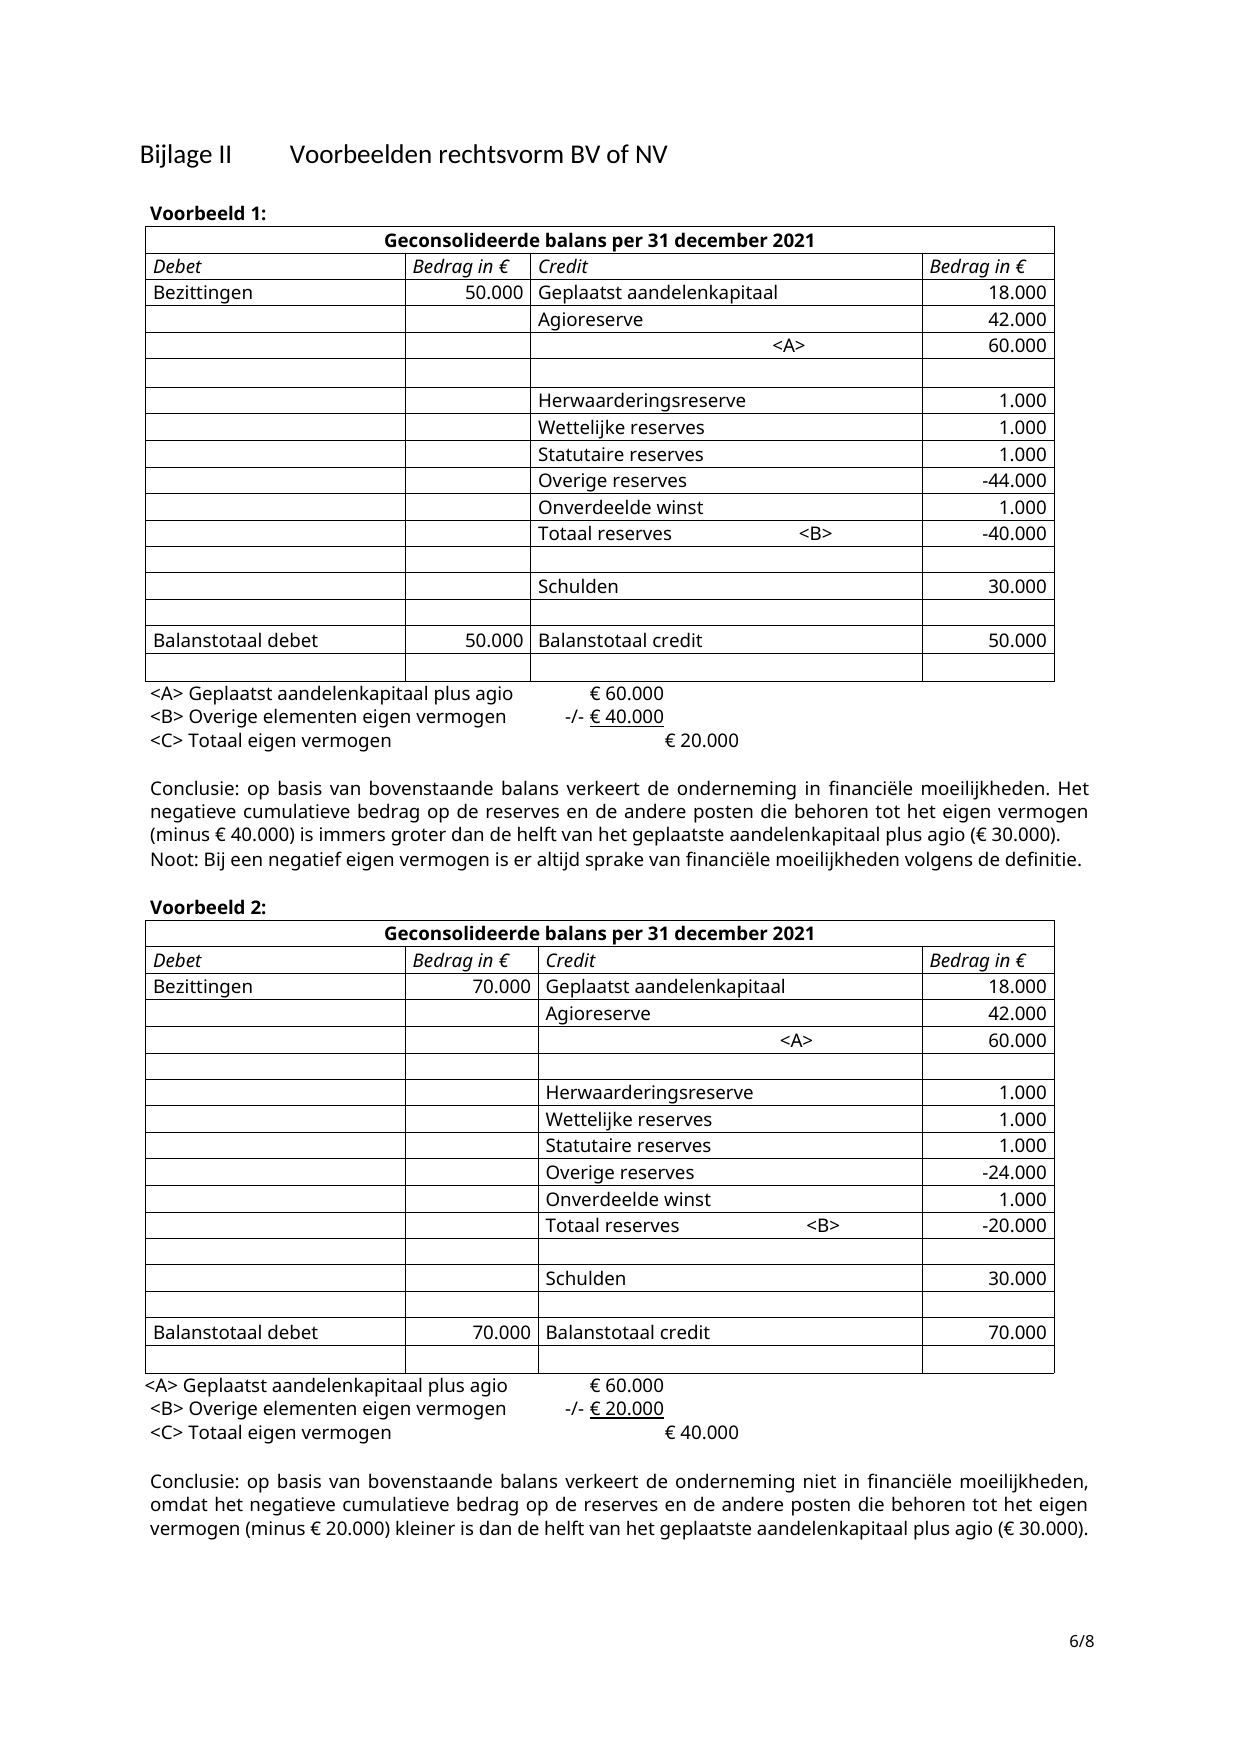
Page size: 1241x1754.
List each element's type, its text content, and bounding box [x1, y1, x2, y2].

table_cell [406, 1186, 538, 1211]
table_cell Balanstotaal debet [146, 1318, 405, 1345]
table_cell Overige reserves [539, 1159, 922, 1185]
table_cell 1.000 [923, 441, 1054, 466]
table_cell [146, 1239, 405, 1264]
text Voorbeeld 1: [150, 201, 1094, 226]
table_cell [406, 1239, 538, 1264]
table_cell [539, 1292, 922, 1317]
table_header Geconsolideerde balans per 31 december 2021 [146, 227, 1054, 252]
table_cell [406, 1346, 538, 1373]
table_cell [923, 654, 1054, 681]
table_cell [146, 600, 405, 625]
table_cell [406, 388, 530, 413]
table_cell [406, 1265, 538, 1291]
table_cell [146, 1292, 405, 1317]
table_cell Agioreserve [531, 306, 922, 332]
table_cell [406, 547, 530, 572]
table_cell [146, 468, 405, 493]
table_cell [923, 600, 1054, 625]
table_cell Credit [531, 254, 922, 278]
table_cell [146, 1133, 405, 1158]
table_cell Statutaire reserves [539, 1133, 922, 1158]
table_cell [406, 1159, 538, 1185]
table_cell -40.000 [923, 521, 1054, 546]
table_cell Credit [539, 947, 922, 973]
table_cell [146, 1265, 405, 1291]
table_cell [406, 333, 530, 358]
table_cell [923, 1346, 1054, 1373]
table_cell Totaal reserves <B> [531, 521, 922, 546]
table_cell Statutaire reserves [531, 441, 922, 466]
table_cell [923, 1292, 1054, 1317]
table_cell Bezittingen [146, 280, 405, 305]
table_cell Bedrag in € [923, 947, 1054, 973]
table_cell 1.000 [923, 1080, 1054, 1105]
table_cell [406, 441, 530, 466]
table_cell 30.000 [923, 573, 1054, 599]
table_cell [146, 1054, 405, 1078]
table_cell 70.000 [406, 1318, 538, 1345]
table_cell 50.000 [923, 626, 1054, 653]
table_cell [406, 306, 530, 332]
table_cell Balanstotaal debet [146, 626, 405, 653]
text Conclusie: op basis van bovenstaande balans verkeert de onderneming niet in financiële moeilijkheden, omdat het negatieve cumulatieve bedrag op de reserves en de andere posten die behoren tot het eigen vermogen (minus € 20.000) kleiner is dan de helft van het geplaatste aandelenkapitaal plus agio (€ 30.000). [150, 1470, 1090, 1541]
table_cell [146, 1000, 405, 1026]
table_cell [146, 1159, 405, 1185]
table_cell [146, 1106, 405, 1132]
table_cell [146, 441, 405, 466]
table_cell [923, 547, 1054, 572]
table_cell Geplaatst aandelenkapitaal [539, 974, 922, 999]
table_cell [146, 654, 405, 681]
text <A> Geplaatst aandelenkapitaal plus agio € 60.000 [150, 681, 1090, 705]
table_cell 1.000 [923, 1106, 1054, 1132]
table_cell <A> [531, 333, 922, 358]
table_cell Wettelijke reserves [539, 1106, 922, 1132]
table_cell Balanstotaal credit [531, 626, 922, 653]
table_cell [406, 359, 530, 387]
table_cell [539, 1346, 922, 1373]
table_cell Herwaarderingsreserve [531, 388, 922, 413]
table_cell -44.000 [923, 468, 1054, 493]
table_cell 42.000 [923, 306, 1054, 332]
table_cell 70.000 [406, 974, 538, 999]
table_cell [146, 1186, 405, 1211]
table_cell [146, 333, 405, 358]
table_cell [406, 521, 530, 546]
table_cell [146, 359, 405, 387]
table_cell Overige reserves [531, 468, 922, 493]
text <B> Overige elementen eigen vermogen -/- € 40.000 [150, 705, 1090, 729]
text <A> Geplaatst aandelenkapitaal plus agio € 60.000 [139, 1373, 1090, 1397]
table_cell Totaal reserves <B> [539, 1213, 922, 1238]
table_cell Bedrag in € [406, 947, 538, 973]
table_cell [146, 388, 405, 413]
table_cell [406, 1133, 538, 1158]
table_cell 60.000 [923, 1027, 1054, 1052]
table_cell [146, 573, 405, 599]
table_cell [539, 1239, 922, 1264]
table_cell [146, 547, 405, 572]
text Voorbeeld 2: [150, 894, 1094, 920]
table_cell [531, 600, 922, 625]
table_header Geconsolideerde balans per 31 december 2021 [146, 921, 1054, 946]
table_cell [146, 1027, 405, 1052]
table_cell Bedrag in € [923, 254, 1054, 278]
table_cell [406, 1106, 538, 1132]
table_cell 70.000 [923, 1318, 1054, 1345]
table_cell [406, 1080, 538, 1105]
table_cell 60.000 [923, 333, 1054, 358]
table_cell Bedrag in € [406, 254, 530, 278]
table_cell -24.000 [923, 1159, 1054, 1185]
table_cell 1.000 [923, 414, 1054, 440]
table_cell [406, 1213, 538, 1238]
text Noot: Bij een negatief eigen vermogen is er altijd sprake van financiële moeilijkheden volgens de definitie. [150, 847, 1090, 871]
table_cell [923, 1054, 1054, 1078]
text <C> Totaal eigen vermogen € 40.000 [150, 1421, 1090, 1444]
table_cell [406, 1000, 538, 1026]
table_cell Agioreserve [539, 1000, 922, 1026]
table_cell [406, 654, 530, 681]
table_cell Schulden [531, 573, 922, 599]
table_cell [406, 468, 530, 493]
table_cell Bezittingen [146, 974, 405, 999]
table_cell 1.000 [923, 388, 1054, 413]
table_cell 50.000 [406, 280, 530, 305]
table_cell [923, 1239, 1054, 1264]
table_cell [406, 1054, 538, 1078]
table_cell Debet [146, 947, 405, 973]
table_cell [146, 1213, 405, 1238]
table_cell 1.000 [923, 1133, 1054, 1158]
table_cell [146, 1080, 405, 1105]
table_cell [406, 494, 530, 519]
table_cell [146, 494, 405, 519]
table_cell [146, 1346, 405, 1373]
table_cell Balanstotaal credit [539, 1318, 922, 1345]
table_cell Schulden [539, 1265, 922, 1291]
table_cell [146, 521, 405, 546]
table_cell [531, 547, 922, 572]
table_cell Onverdeelde winst [531, 494, 922, 519]
table_cell Onverdeelde winst [539, 1186, 922, 1211]
table_cell [923, 359, 1054, 387]
table_cell [406, 414, 530, 440]
table_cell [531, 654, 922, 681]
table_cell Geplaatst aandelenkapitaal [531, 280, 922, 305]
table_cell <A> [539, 1027, 922, 1052]
table_cell 50.000 [406, 626, 530, 653]
table_cell [406, 573, 530, 599]
table_cell [539, 1054, 922, 1078]
table_cell [406, 1292, 538, 1317]
table_cell 30.000 [923, 1265, 1054, 1291]
table_cell 42.000 [923, 1000, 1054, 1026]
text <C> Totaal eigen vermogen € 20.000 [150, 729, 1090, 752]
table_cell 18.000 [923, 280, 1054, 305]
table_cell [146, 414, 405, 440]
table_cell [146, 306, 405, 332]
table_cell 1.000 [923, 1186, 1054, 1211]
table_cell [406, 600, 530, 625]
table_cell 1.000 [923, 494, 1054, 519]
text Conclusie: op basis van bovenstaande balans verkeert de onderneming in financiële moeilijkheden. Het negatieve cumulatieve bedrag op de reserves en de andere posten die behoren tot het eigen vermogen (minus € 40.000) is immers groter dan de helft van het geplaatste aandelenkapitaal plus agio (€ 30.000). [150, 776, 1090, 847]
text <B> Overige elementen eigen vermogen -/- € 20.000 [150, 1397, 1090, 1421]
table_cell Wettelijke reserves [531, 414, 922, 440]
table_cell -20.000 [923, 1213, 1054, 1238]
table_cell [531, 359, 922, 387]
subtitle Bijlage II Voorbeelden rechtsvorm BV of NV [139, 137, 1094, 170]
table_cell [406, 1027, 538, 1052]
table_cell Debet [146, 254, 405, 278]
table_cell 18.000 [923, 974, 1054, 999]
table_cell Herwaarderingsreserve [539, 1080, 922, 1105]
